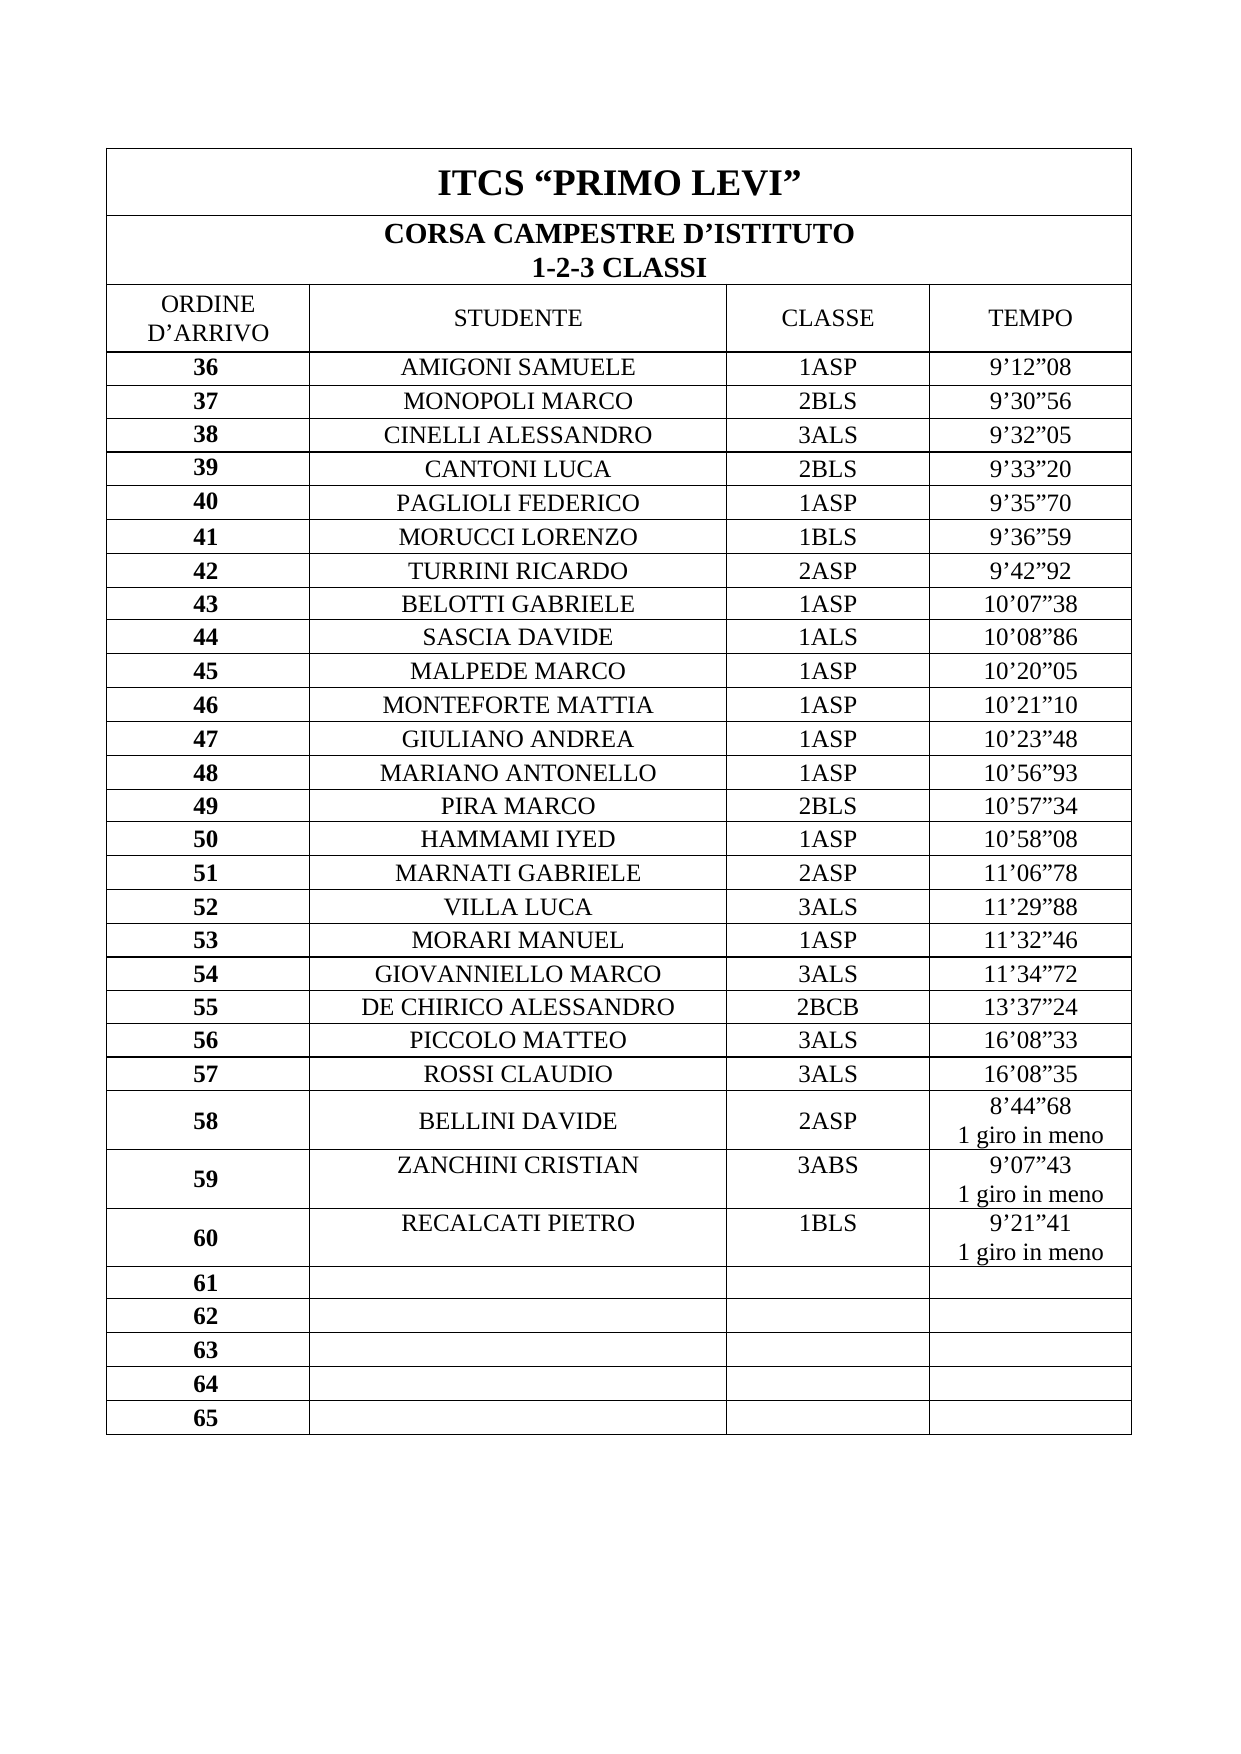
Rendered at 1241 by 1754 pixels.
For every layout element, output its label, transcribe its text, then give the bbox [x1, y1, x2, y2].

table_cell MALPEDE MARCO [310, 654, 726, 687]
table_cell 9’32”05 [930, 419, 1131, 451]
table_cell 10’58”08 [930, 822, 1131, 855]
table_cell HAMMAMI IYED [310, 822, 726, 855]
table_cell 51 [107, 856, 309, 889]
table_cell 10’56”93 [930, 756, 1131, 788]
table_cell 10’21”10 [930, 688, 1131, 721]
table_cell [727, 1267, 929, 1298]
table_cell PAGLIOLI FEDERICO [310, 486, 726, 519]
table_cell 43 [107, 588, 309, 619]
table_cell 16’08”35 [930, 1058, 1131, 1090]
table_cell [930, 1367, 1131, 1400]
table_cell 55 [107, 991, 309, 1023]
table_cell [727, 1333, 929, 1366]
table_cell 1ASP [727, 688, 929, 721]
table_cell 48 [107, 756, 309, 788]
table_cell 3ALS [727, 1024, 929, 1056]
table_cell 11’29”88 [930, 890, 1131, 922]
table_cell TURRINI RICARDO [310, 554, 726, 587]
table_cell MARNATI GABRIELE [310, 856, 726, 889]
table_cell 1ASP [727, 654, 929, 687]
table_cell 53 [107, 924, 309, 956]
table_cell 1ALS [727, 620, 929, 653]
table_header ITCS “PRIMO LEVI” [107, 149, 1131, 215]
table_cell 1BLS [727, 1209, 929, 1266]
table_cell 9’35”70 [930, 486, 1131, 519]
table_cell [930, 1299, 1131, 1332]
table_cell [310, 1401, 726, 1434]
table_cell ORDINE D’ARRIVO [107, 285, 309, 351]
table_cell 47 [107, 722, 309, 755]
table_cell MARIANO ANTONELLO [310, 756, 726, 788]
table_cell 16’08”33 [930, 1024, 1131, 1056]
table_cell 1ASP [727, 588, 929, 619]
table_cell MORARI MANUEL [310, 924, 726, 956]
table_cell VILLA LUCA [310, 890, 726, 922]
table_cell 11’34”72 [930, 958, 1131, 990]
table_cell CORSA CAMPESTRE D’ISTITUTO 1-2-3 CLASSI [107, 216, 1131, 283]
table_cell [310, 1267, 726, 1298]
table_cell 1ASP [727, 353, 929, 385]
table_cell CLASSE [727, 285, 929, 351]
table_cell 10’07”38 [930, 588, 1131, 619]
table_cell [310, 1299, 726, 1332]
table_cell ROSSI CLAUDIO [310, 1058, 726, 1090]
table_cell 3ALS [727, 1058, 929, 1090]
table_cell MONOPOLI MARCO [310, 386, 726, 418]
table_cell [930, 1267, 1131, 1298]
table_cell [930, 1401, 1131, 1434]
table_cell [310, 1367, 726, 1400]
table_cell 49 [107, 790, 309, 821]
table_cell 40 [107, 486, 309, 519]
table_cell [727, 1367, 929, 1400]
table_cell 1ASP [727, 822, 929, 855]
table_cell 3ALS [727, 419, 929, 451]
table_cell 54 [107, 958, 309, 990]
table_cell [310, 1333, 726, 1366]
table_cell 9’21”41 1 giro in meno [930, 1209, 1131, 1266]
table_cell 1ASP [727, 924, 929, 956]
table_cell CANTONI LUCA [310, 453, 726, 485]
table_cell PICCOLO MATTEO [310, 1024, 726, 1056]
table_cell 9’07”43 1 giro in meno [930, 1150, 1131, 1207]
table_cell 9’12”08 [930, 353, 1131, 385]
table_cell PIRA MARCO [310, 790, 726, 821]
table_cell 60 [107, 1209, 309, 1266]
table_cell 3ALS [727, 958, 929, 990]
table_cell 2BLS [727, 790, 929, 821]
table_cell 52 [107, 890, 309, 922]
table_cell 11’06”78 [930, 856, 1131, 889]
table_cell TEMPO [930, 285, 1131, 351]
table_cell 64 [107, 1367, 309, 1400]
table_cell 9’33”20 [930, 453, 1131, 485]
table_cell 38 [107, 419, 309, 451]
table_cell 10’20”05 [930, 654, 1131, 687]
table_cell 41 [107, 520, 309, 553]
table_cell 2BCB [727, 991, 929, 1023]
table_cell 62 [107, 1299, 309, 1332]
table_cell SASCIA DAVIDE [310, 620, 726, 653]
table_cell 3ALS [727, 890, 929, 922]
table_cell 63 [107, 1333, 309, 1366]
table_cell 3ABS [727, 1150, 929, 1207]
table_cell ZANCHINI CRISTIAN [310, 1150, 726, 1207]
table_cell STUDENTE [310, 285, 726, 351]
table_cell DE CHIRICO ALESSANDRO [310, 991, 726, 1023]
table_cell MONTEFORTE MATTIA [310, 688, 726, 721]
table_cell 9’42”92 [930, 554, 1131, 587]
table_cell BELLINI DAVIDE [310, 1091, 726, 1149]
table_cell 65 [107, 1401, 309, 1434]
table_cell RECALCATI PIETRO [310, 1209, 726, 1266]
table_cell 13’37”24 [930, 991, 1131, 1023]
table_cell 50 [107, 822, 309, 855]
table_cell CINELLI ALESSANDRO [310, 419, 726, 451]
table_cell GIOVANNIELLO MARCO [310, 958, 726, 990]
table_cell 10’57”34 [930, 790, 1131, 821]
table_cell MORUCCI LORENZO [310, 520, 726, 553]
table_cell 37 [107, 386, 309, 418]
table_cell 57 [107, 1058, 309, 1090]
table_cell [727, 1299, 929, 1332]
table_cell 42 [107, 554, 309, 587]
table_cell GIULIANO ANDREA [310, 722, 726, 755]
table_cell 10’23”48 [930, 722, 1131, 755]
table_cell 9’36”59 [930, 520, 1131, 553]
table_cell 9’30”56 [930, 386, 1131, 418]
table_cell 39 [107, 453, 309, 485]
table_cell 46 [107, 688, 309, 721]
table_cell 1ASP [727, 756, 929, 788]
table_cell 2BLS [727, 386, 929, 418]
table_cell 2ASP [727, 1091, 929, 1149]
table_cell 2ASP [727, 554, 929, 587]
table_cell 44 [107, 620, 309, 653]
table_cell 1ASP [727, 486, 929, 519]
table_cell 58 [107, 1091, 309, 1149]
table_cell [930, 1333, 1131, 1366]
table_cell [727, 1401, 929, 1434]
table_cell AMIGONI SAMUELE [310, 353, 726, 385]
table_cell 36 [107, 353, 309, 385]
table_cell 2BLS [727, 453, 929, 485]
table_cell 2ASP [727, 856, 929, 889]
table_cell 56 [107, 1024, 309, 1056]
table_cell 1BLS [727, 520, 929, 553]
table_cell 11’32”46 [930, 924, 1131, 956]
table_cell 10’08”86 [930, 620, 1131, 653]
table_cell 45 [107, 654, 309, 687]
table_cell 61 [107, 1267, 309, 1298]
table_cell 59 [107, 1150, 309, 1207]
table_cell 1ASP [727, 722, 929, 755]
table_cell BELOTTI GABRIELE [310, 588, 726, 619]
table_cell 8’44”68 1 giro in meno [930, 1091, 1131, 1149]
